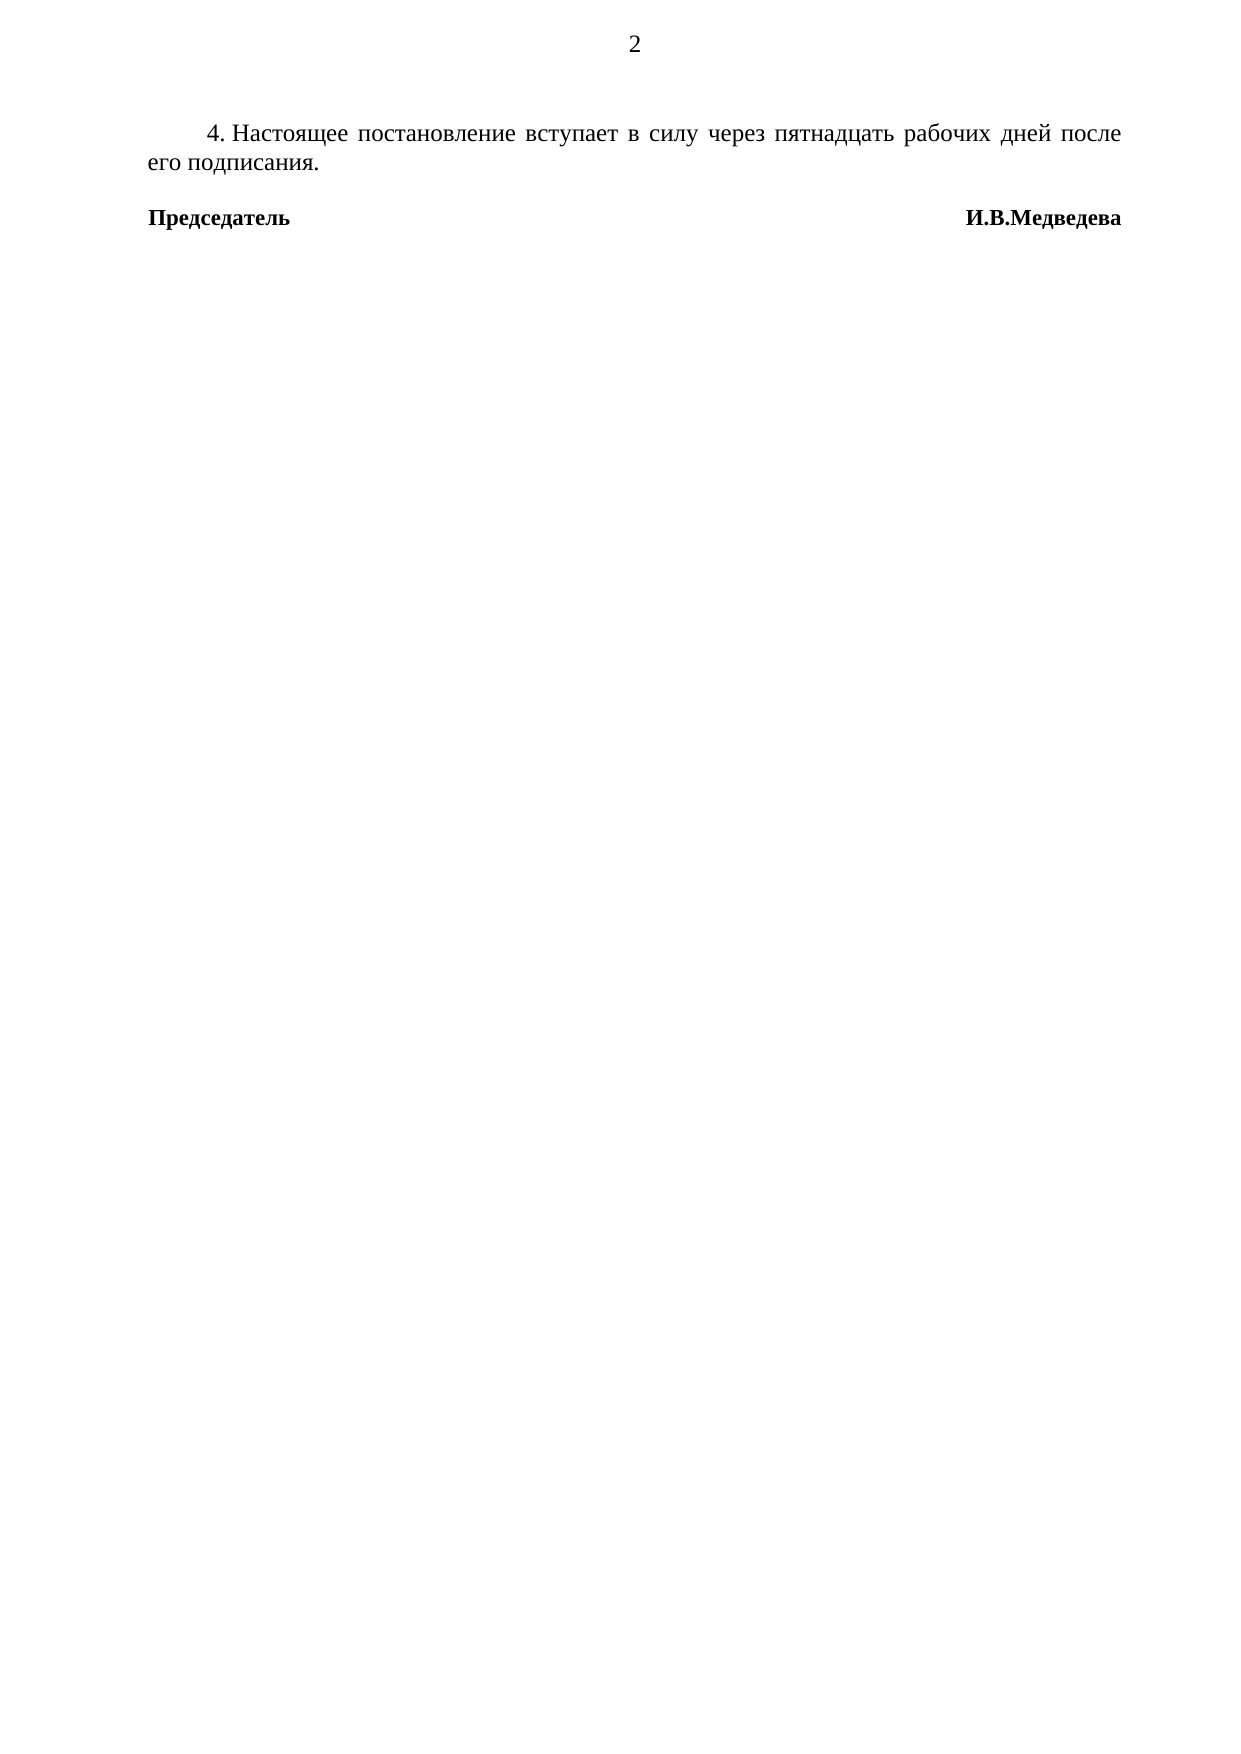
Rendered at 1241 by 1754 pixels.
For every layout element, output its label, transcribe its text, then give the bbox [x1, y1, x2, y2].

table_header И.В.Медведева [635, 204, 1122, 231]
text 4. Настоящее постановление вступает в силу через пятнадцать рабочих дней после его подписания. [147, 118, 1122, 176]
table_header Председатель [148, 204, 634, 231]
